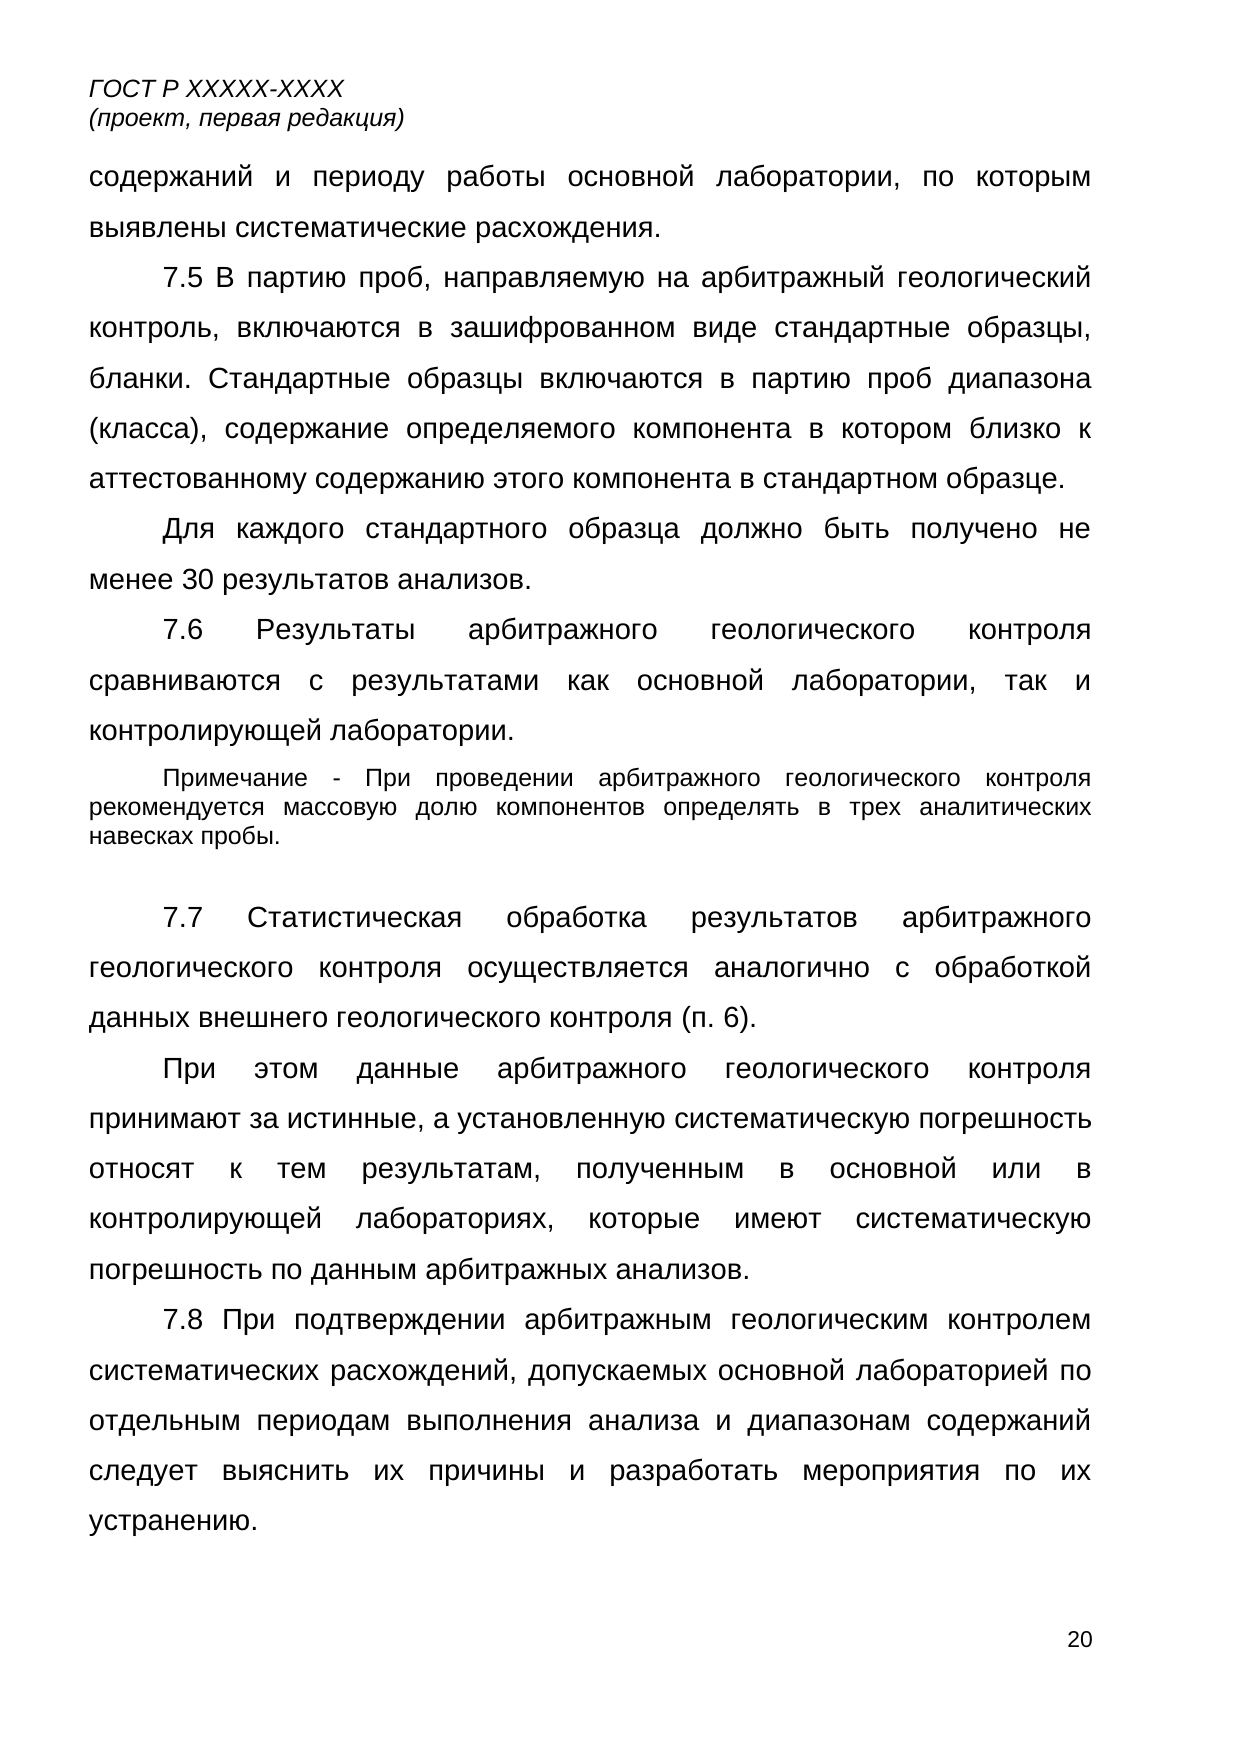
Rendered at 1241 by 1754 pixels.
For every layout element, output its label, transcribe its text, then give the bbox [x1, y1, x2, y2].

text 7.8 При подтверждении арбитражным геологическим контролем систематических расхождений, допускаемых основной лабораторией по отдельным периодам выполнения анализа и диапазонам содержаний следует выяснить их причины и разработать мероприятия по их устранению. [89, 1302, 1092, 1537]
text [89, 159, 1092, 243]
text При этом данные арбитражного геологического контроля принимают за истинные, а установленную систематическую погрешность относят к тем результатам, полученным в основной или в контролирующей лабораториях, которые имеют систематическую погрешность по данным арбитражных анализов. [89, 1051, 1092, 1285]
text 7.6 Результаты арбитражного геологического контроля сравниваются с результатами как основной лаборатории, так и контролирующей лаборатории. [89, 612, 1092, 746]
text 7.7 Статистическая обработка результатов арбитражного геологического контроля осуществляется аналогично с обработкой данных внешнего геологического контроля (п. 6). [89, 900, 1092, 1034]
text 7.5 В партию проб, направляемую на арбитражный геологический контроль, включаются в зашифрованном виде стандартные образцы, бланки. Стандартные образцы включаются в партию проб диапазона (класса), содержание определяемого компонента в котором близко к аттестованному содержанию этого компонента в стандартном образце. [89, 260, 1092, 495]
text Примечание - При проведении арбитражного геологического контроля рекомендуется массовую долю компонентов определять в трех аналитических навесках пробы. [89, 763, 1092, 849]
text Для каждого стандартного образца должно быть получено не менее 30 результатов анализов. [89, 512, 1092, 595]
